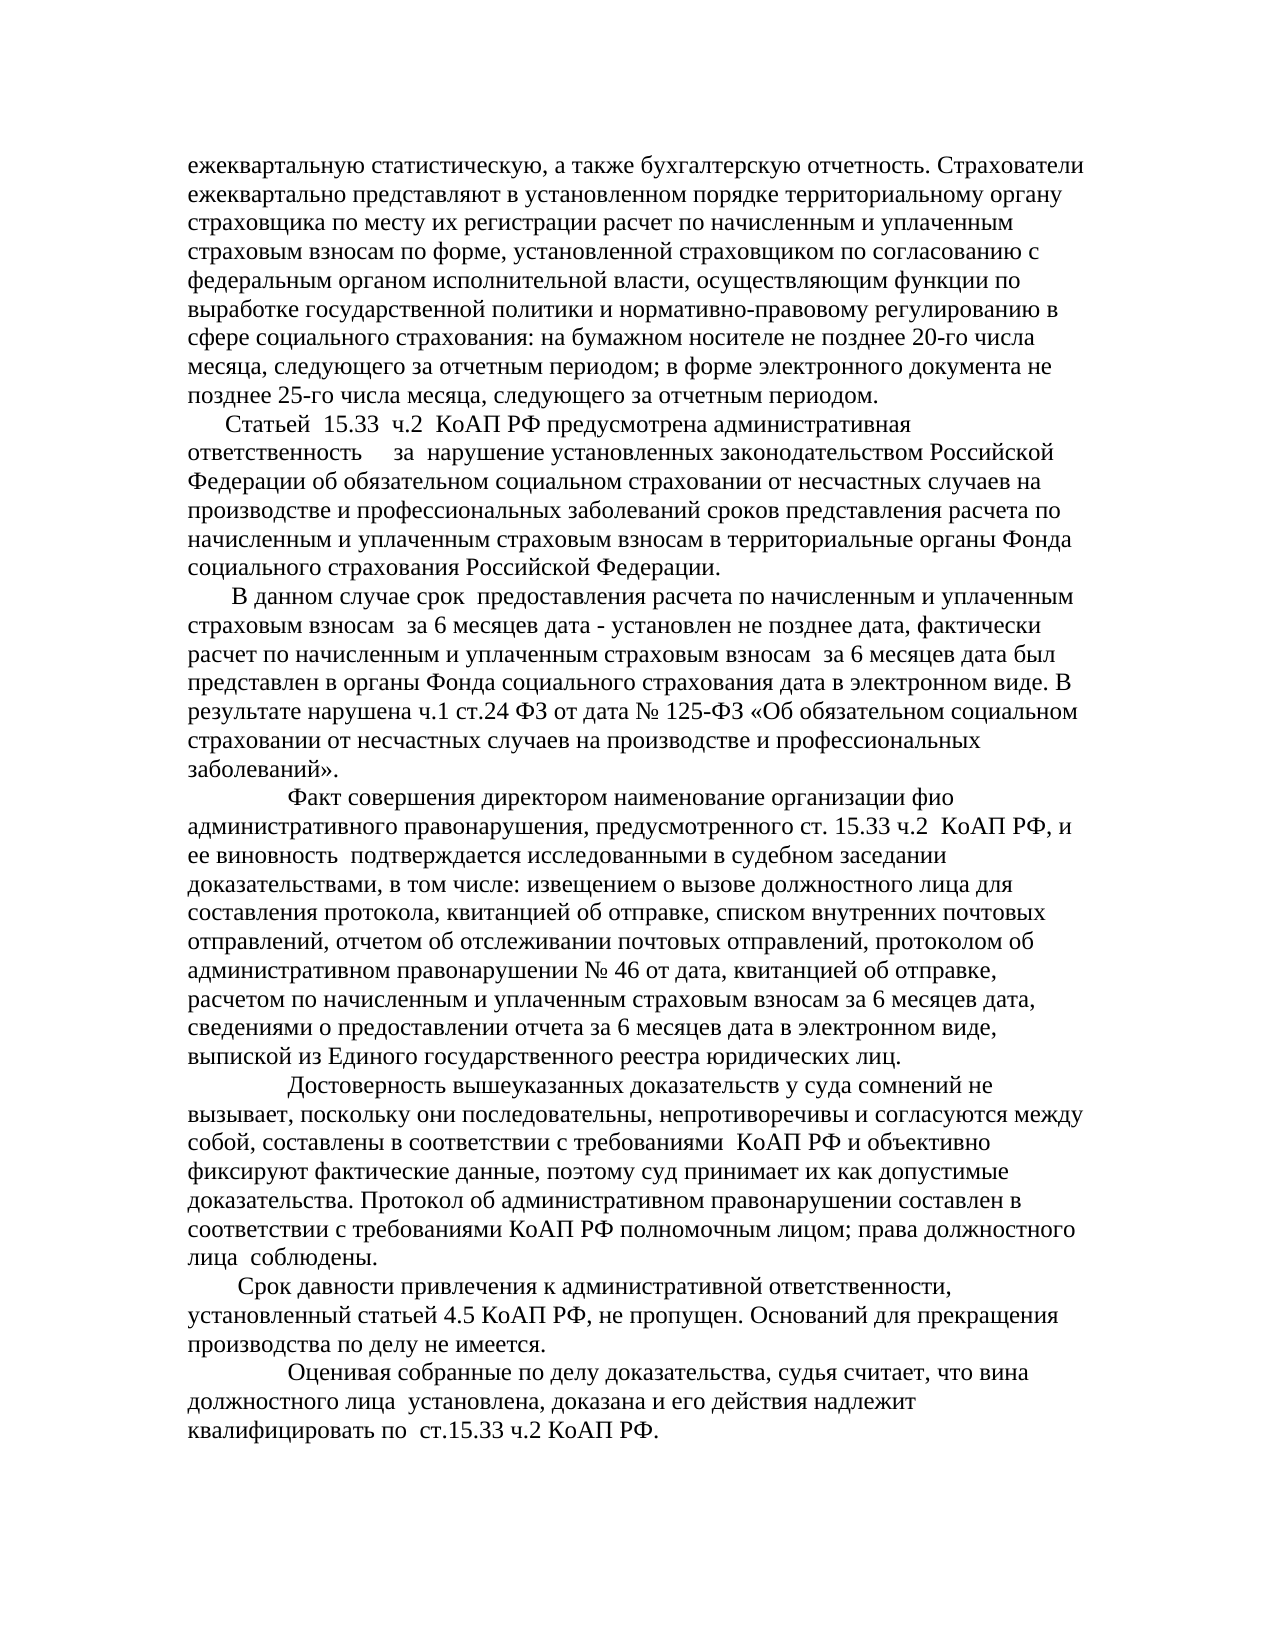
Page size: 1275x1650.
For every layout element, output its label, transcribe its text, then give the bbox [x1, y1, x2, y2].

text Оценивая собранные по делу доказательства, судья считает, что вина должностного лица установлена, доказана и его действия надлежит квалифицировать по ст.15.33 ч.2 КоАП РФ. [187, 1357, 1087, 1444]
text Факт совершения директором наименование организации фио административного правонарушения, предусмотренного ст. 15.33 ч.2 КоАП РФ, и ее виновность подтверждается исследованными в судебном заседании доказательствами, в том числе: извещением о вызове должностного лица для составления протокола, квитанцией об отправке, списком внутренних почтовых отправлений, отчетом об отслеживании почтовых отправлений, протоколом об административном правонарушении № 46 от дата, квитанцией об отправке, расчетом по начисленным и уплаченным страховым взносам за 6 месяцев дата, сведениями о предоставлении отчета за 6 месяцев дата в электронном виде, выпиской из Единого государственного реестра юридических лиц. [187, 782, 1087, 1070]
text Срок давности привлечения к административной ответственности, установленный статьей 4.5 КоАП РФ, не пропущен. Оснований для прекращения производства по делу не имеется. [187, 1271, 1087, 1357]
text В данном случае срок предоставления расчета по начисленным и уплаченным страховым взносам за 6 месяцев дата - установлен не позднее дата, фактически расчет по начисленным и уплаченным страховым взносам за 6 месяцев дата был представлен в органы Фонда социального страхования дата в электронном виде. В результате нарушена ч.1 ст.24 ФЗ от дата № 125-ФЗ «Об обязательном социальном страховании от несчастных случаев на производстве и профессиональных заболеваний». [187, 581, 1087, 782]
text Статьей 15.33 ч.2 КоАП РФ предусмотрена административная ответственность за нарушение установленных законодательством Российской Федерации об обязательном социальном страховании от несчастных случаев на производстве и профессиональных заболеваний сроков представления расчета по начисленным и уплаченным страховым взносам в территориальные органы Фонда социального страхования Российской Федерации. [187, 409, 1087, 581]
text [187, 150, 1087, 409]
text Достоверность вышеуказанных доказательств у суда сомнений не вызывает, поскольку они последовательны, непротиворечивы и согласуются между собой, составлены в соответствии с требованиями КоАП РФ и объективно фиксируют фактические данные, поэтому суд принимает их как допустимые доказательства. Протокол об административном правонарушении составлен в соответствии с требованиями КоАП РФ полномочным лицом; права должностного лица соблюдены. [187, 1070, 1087, 1271]
